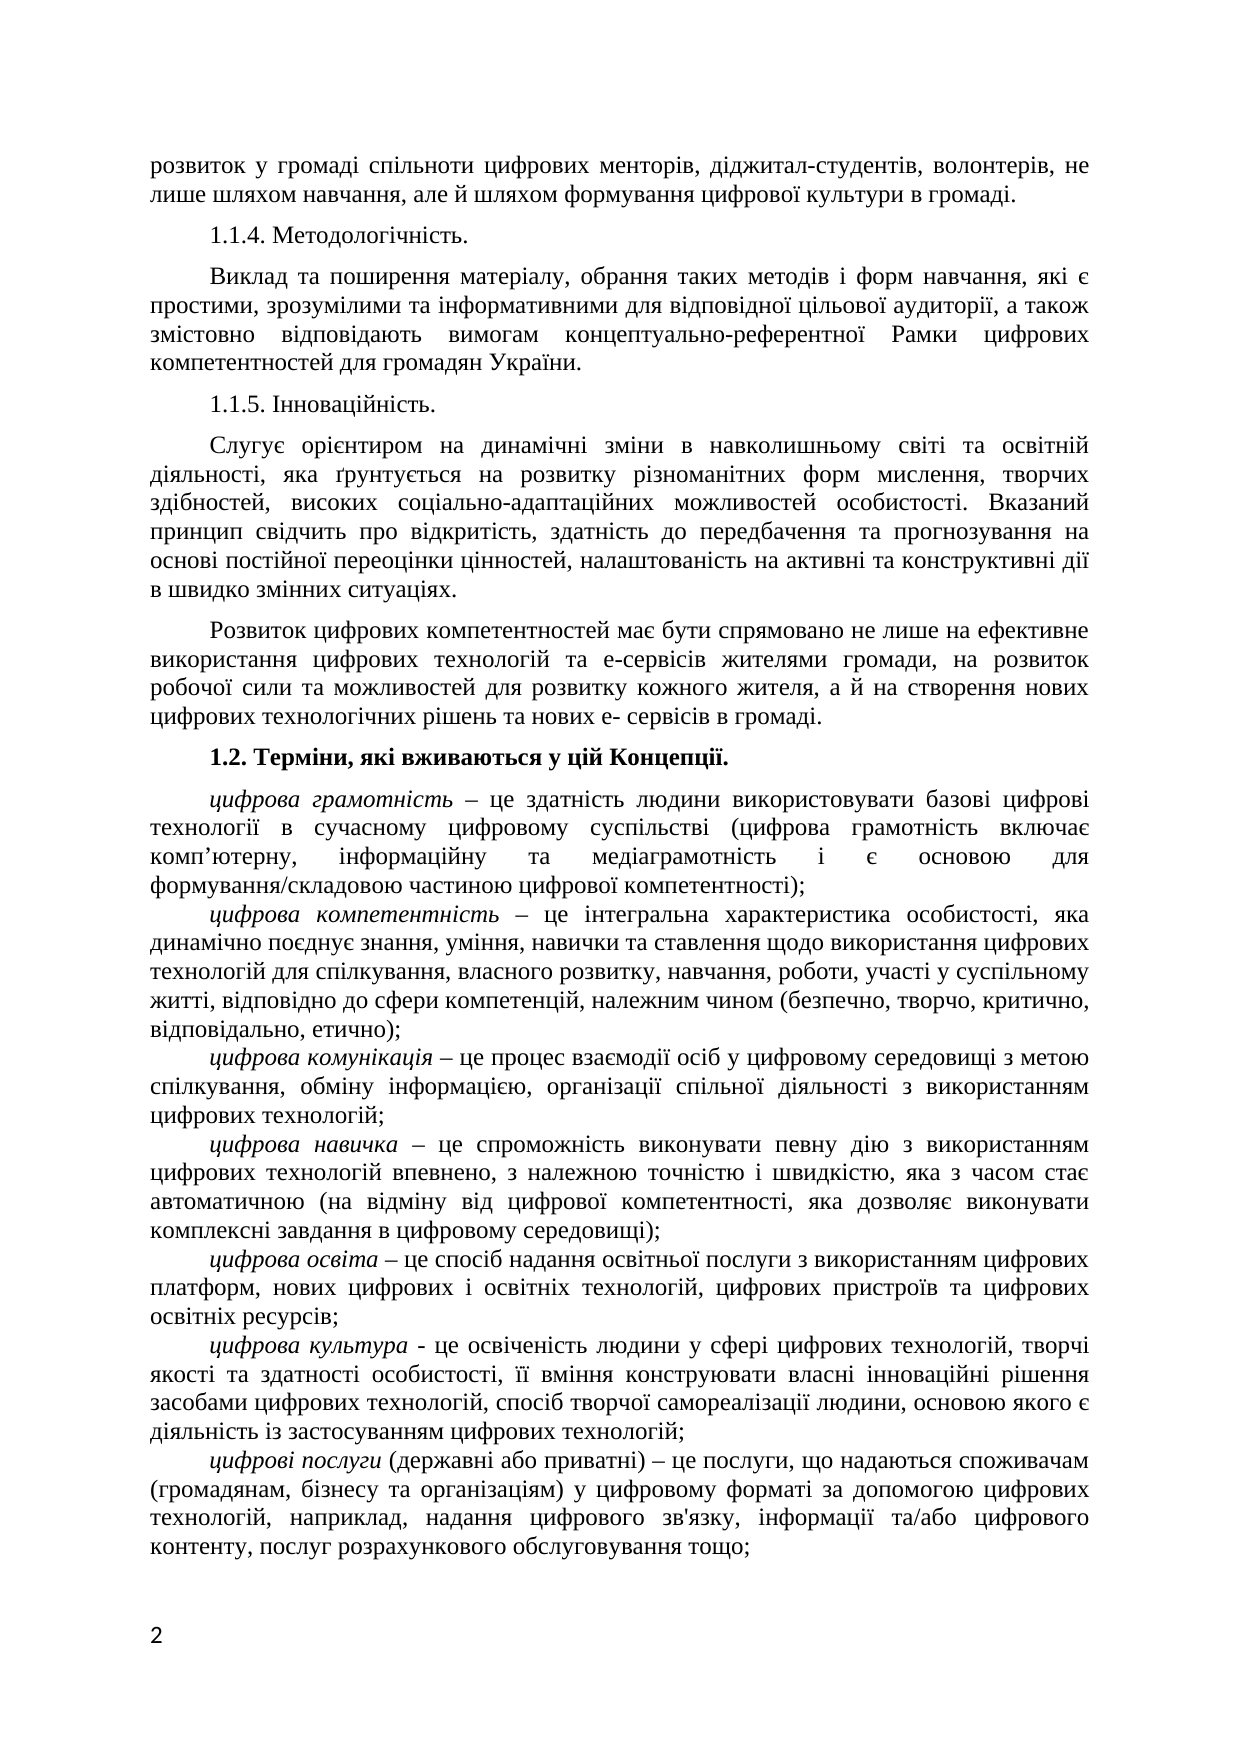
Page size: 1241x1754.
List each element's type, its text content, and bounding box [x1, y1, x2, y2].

text Розвиток цифрових компетентностей має бути спрямовано не лише на ефективне використання цифрових технологій та е-сервісів жителями громади, на розвиток робочої сили та можливостей для розвитку кожного жителя, а й на створення нових цифрових технологічних рішень та нових е- сервісів в громаді. [150, 615, 1090, 730]
text 1.1.5. Інноваційність. [150, 389, 1090, 417]
text цифрова освіта – це спосіб надання освітньої послуги з використанням цифрових платформ, нових цифрових і освітніх технологій, цифрових пристроїв та цифрових освітніх ресурсів; [150, 1244, 1090, 1330]
text Виклад та поширення матеріалу, обрання таких методів і форм навчання, які є простими, зрозумілими та інформативними для відповідної цільової аудиторії, а також змістовно відповідають вимогам концептуально-референтної Рамки цифрових компетентностей для громадян України. [150, 261, 1090, 376]
text цифрова грамотність – це здатність людини використовувати базові цифрові технології в сучасному цифровому суспільстві (цифрова грамотність включає комп’ютерну, інформаційну та медіаграмотність і є основою для формування/складовою частиною цифрової компетентності); [150, 784, 1090, 899]
text 1.2. Терміни, які вживаються у цій Концепції. [150, 742, 1090, 771]
text цифрова комунікація – це процес взаємодії осіб у цифровому середовищі з метою спілкування, обміну інформацією, організації спільної діяльності з використанням цифрових технологій; [150, 1042, 1090, 1129]
text Слугує орієнтиром на динамічні зміни в навколишньому світі та освітній діяльності, яка ґрунтується на розвитку різноманітних форм мислення, творчих здібностей, високих соціально-адаптаційних можливостей особистості. Вказаний принцип свідчить про відкритість, здатність до передбачення та прогнозування на основі постійної переоцінки цінностей, налаштованість на активні та конструктивні дії в швидко змінних ситуаціях. [150, 430, 1090, 602]
text цифрова компетентність – це інтегральна характеристика особистості, яка динамічно поєднує знання, уміння, навички та ставлення щодо використання цифрових технологій для спілкування, власного розвитку, навчання, роботи, участі у суспільному житті, відповідно до сфери компетенцій, належним чином (безпечно, творчо, критично, відповідально, етично); [150, 899, 1090, 1042]
text 1.1.4. Методологічність. [150, 220, 1090, 249]
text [150, 150, 1090, 207]
text цифрові послуги (державні або приватні) – це послуги, що надаються споживачам (громадянам, бізнесу та організаціям) у цифровому форматі за допомогою цифрових технологій, наприклад, надання цифрового зв'язку, інформації та/або цифрового контенту, послуг розрахункового обслуговування тощо; [150, 1445, 1090, 1560]
text цифрова навичка – це спроможність виконувати певну дію з використанням цифрових технологій впевнено, з належною точністю і швидкістю, яка з часом стає автоматичною (на відміну від цифрової компетентності, яка дозволяє виконувати комплексні завдання в цифровому середовищі); [150, 1129, 1090, 1244]
text цифрова культура - це освіченість людини у сфері цифрових технологій, творчі якості та здатності особистості, її вміння конструювати власні інноваційні рішення засобами цифрових технологій, спосіб творчої самореалізації людини, основою якого є діяльність із застосуванням цифрових технологій; [150, 1330, 1090, 1445]
